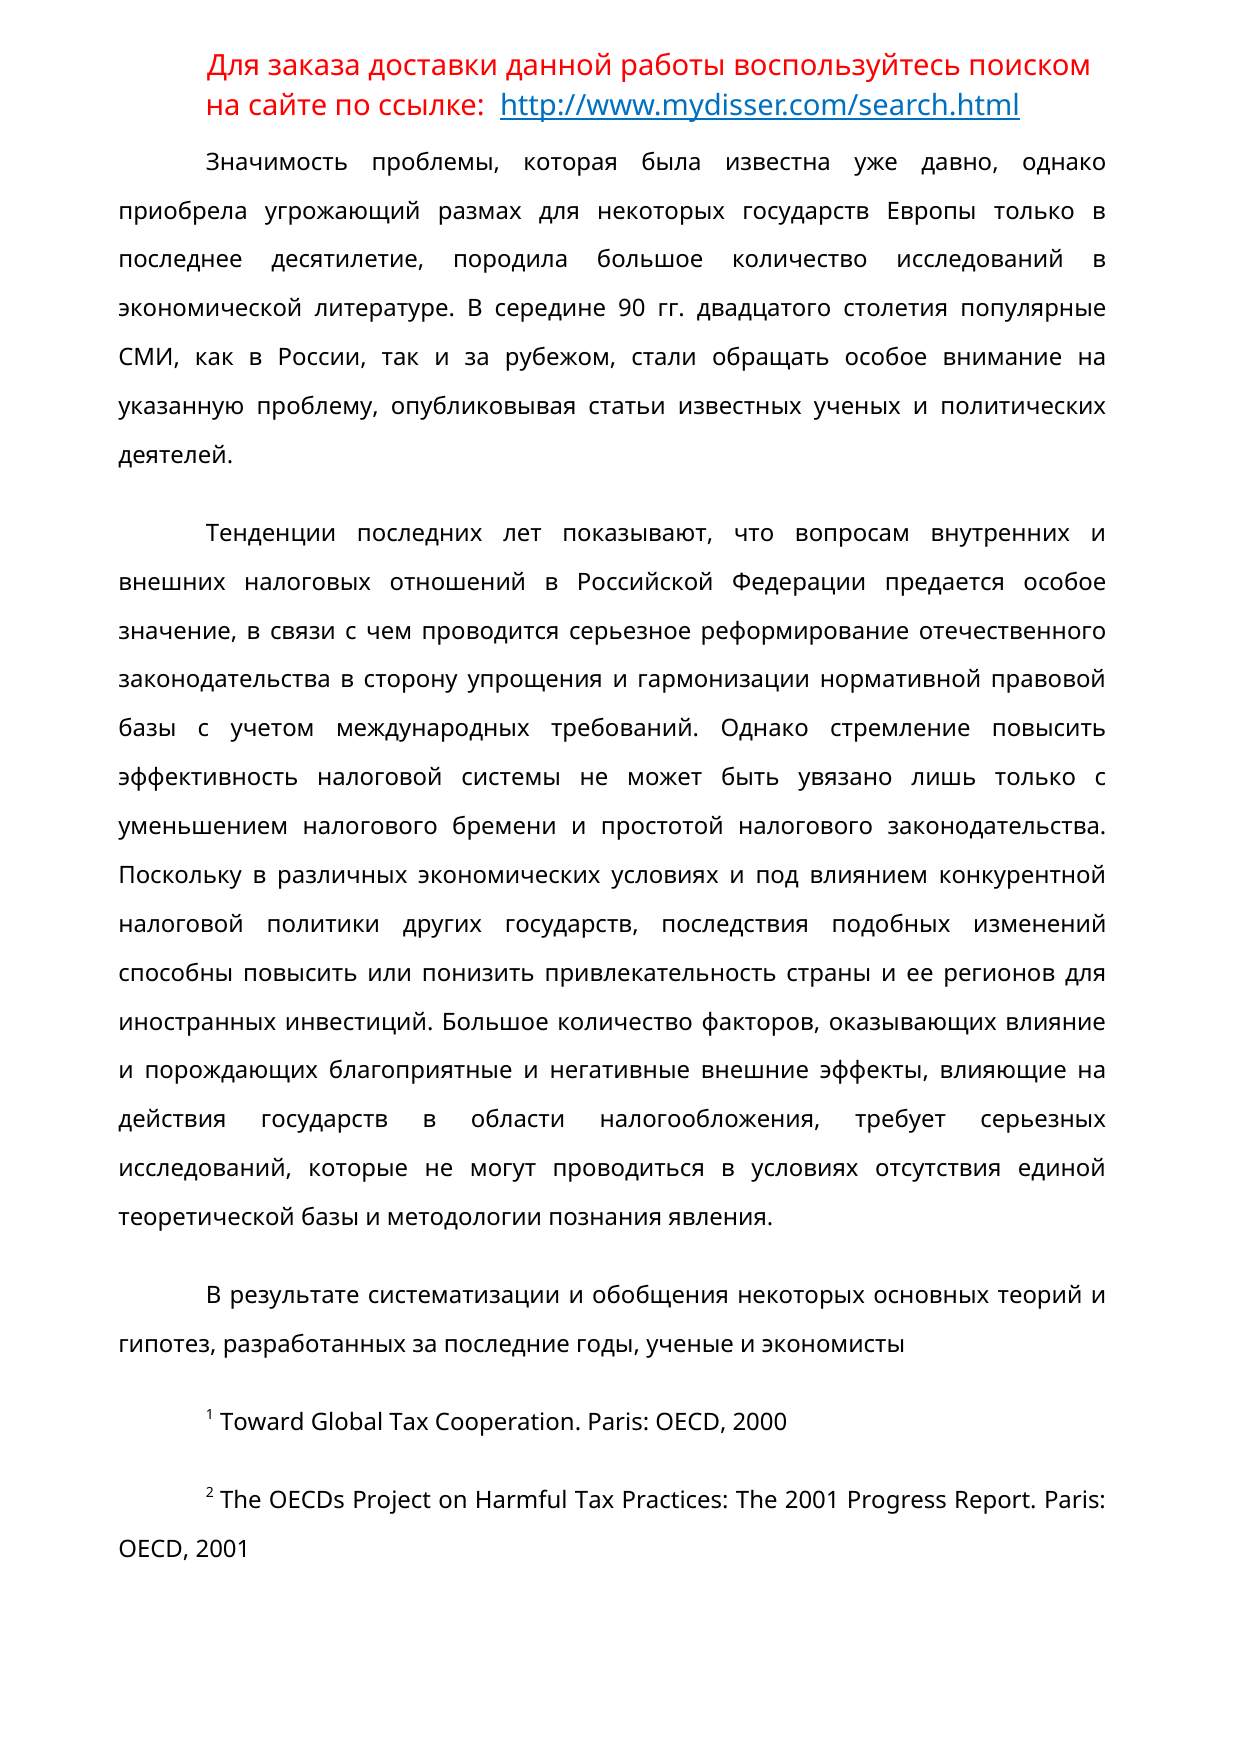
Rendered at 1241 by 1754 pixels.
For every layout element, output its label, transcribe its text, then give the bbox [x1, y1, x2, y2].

text Значимость проблемы, которая была известна уже давно, однако приобрела угрожающий размах для некоторых государств Европы только в последнее десятилетие, породила большое количество исследований в экономической литературе. В середине 90 гг. двадцатого столетия популярные СМИ, как в России, так и за рубежом, стали обращать особое внимание на указанную проблему, опубликовывая статьи известных ученых и политических деятелей. [118, 144, 1107, 470]
text 2 The OECDs Project on Harmful Tax Practices: The 2001 Progress Report. Paris: OECD, 2001 [118, 1483, 1107, 1564]
text 1 Toward Global Tax Cooperation. Paris: OECD, 2000 [118, 1404, 1107, 1437]
text В результате систематизации и обобщения некоторых основных теорий и гипотез, разработанных за последние годы, ученые и экономисты [118, 1278, 1107, 1359]
text Тенденции последних лет показывают, что вопросам внутренних и внешних налоговых отношений в Российской Федерации предается особое значение, в связи с чем проводится серьезное реформирование отечественного законодательства в сторону упрощения и гармонизации нормативной правовой базы с учетом международных требований. Однако стремление повысить эффективность налоговой системы не может быть увязано лишь только с уменьшением налогового бремени и простотой налогового законодательства. Поскольку в различных экономических условиях и под влиянием конкурентной налоговой политики других государств, последствия подобных изменений способны повысить или понизить привлекательность страны и ее регионов для иностранных инвестиций. Большое количество факторов, оказывающих влияние и порождающих благоприятные и негативные внешние эффекты, влияющие на действия государств в области налогообложения, требует серьезных исследований, которые не могут проводиться в условиях отсутствия единой теоретической базы и методологии познания явления. [118, 516, 1107, 1232]
